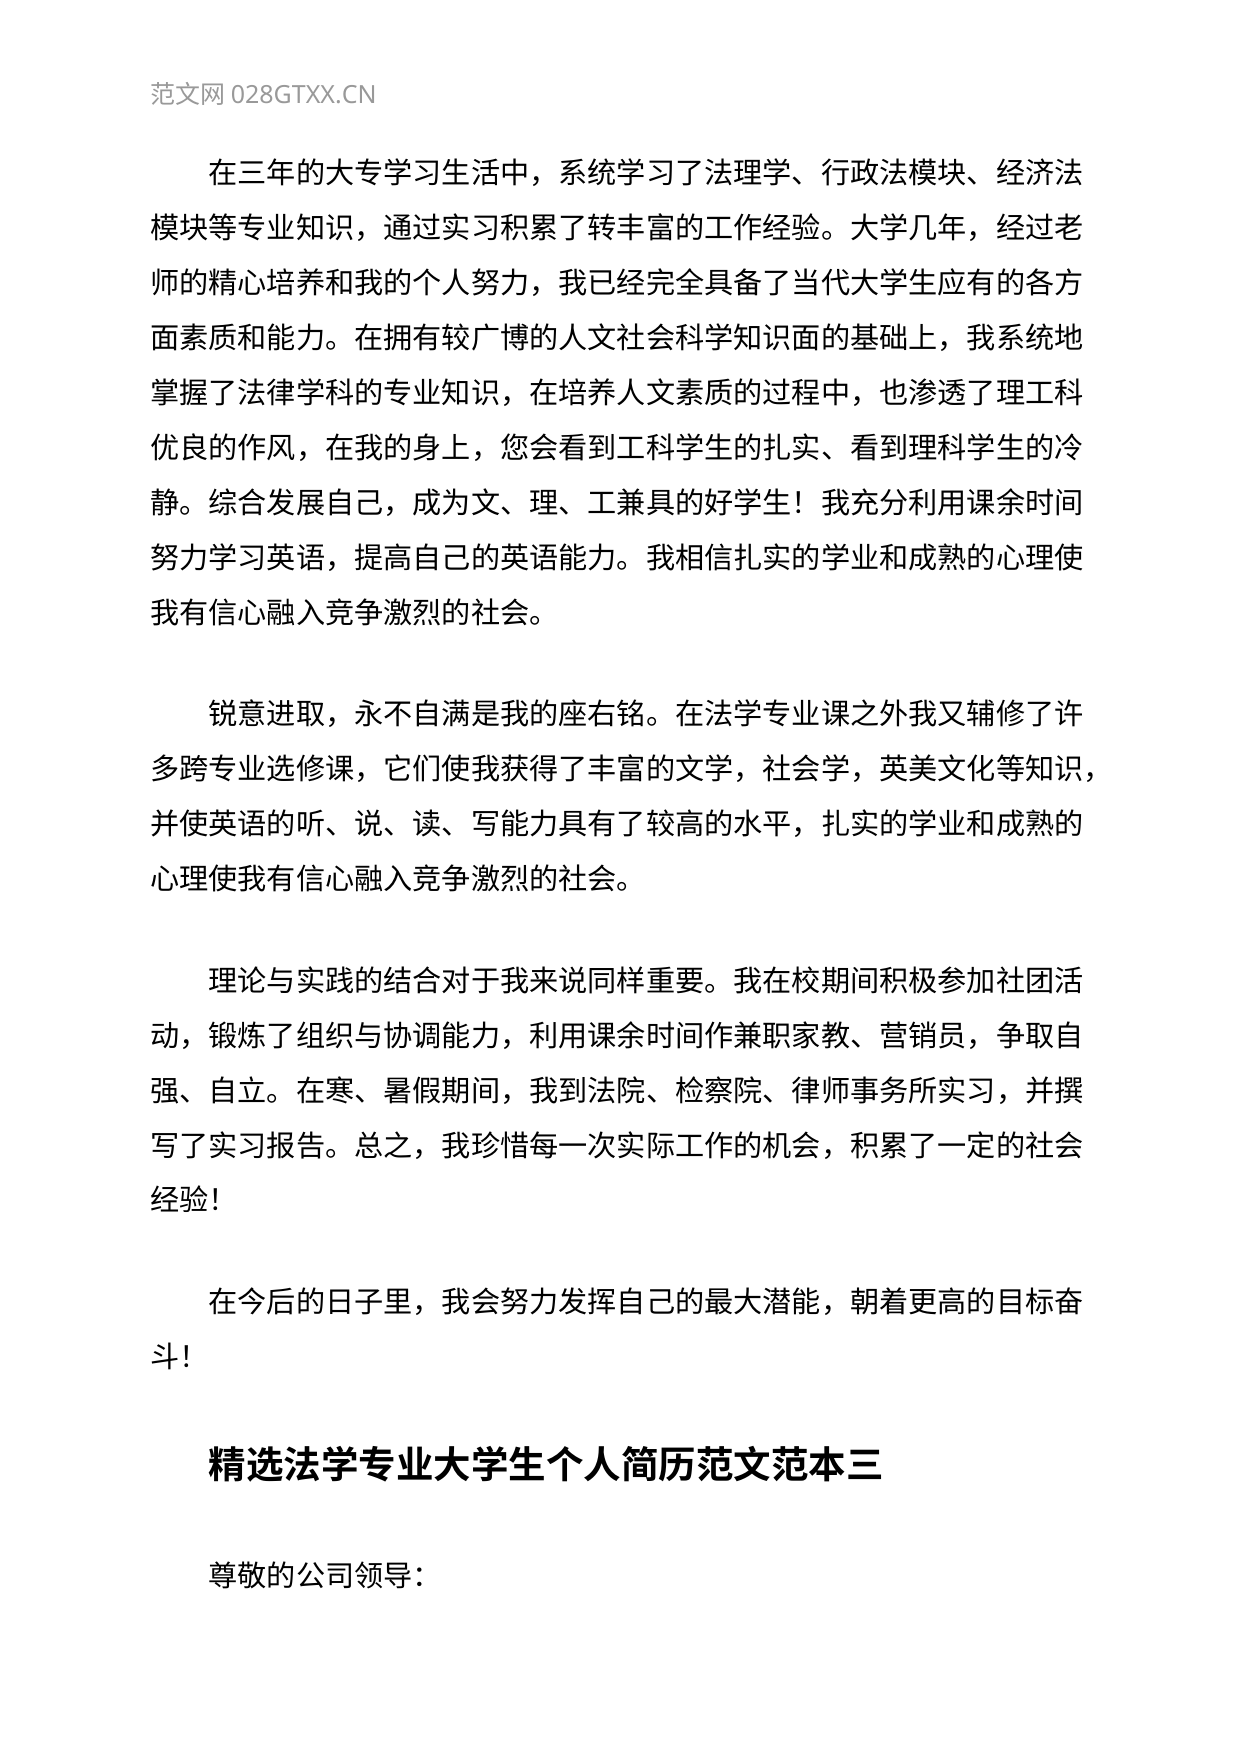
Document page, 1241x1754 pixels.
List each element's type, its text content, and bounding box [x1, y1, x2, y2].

text 在今后的日子里，我会努力发挥自己的最大潜能，朝着更高的目标奋斗！ [150, 1279, 1090, 1376]
text 理论与实践的结合对于我来说同样重要。我在校期间积极参加社团活动，锻炼了组织与协调能力，利用课余时间作兼职家教、营销员，争取自强、自立。在寒、暑假期间，我到法院、检察院、律师事务所实习，并撰写了实习报告。总之，我珍惜每一次实际工作的机会，积累了一定的社会经验！ [150, 957, 1090, 1219]
text 在三年的大专学习生活中，系统学习了法理学、行政法模块、经济法模块等专业知识，通过实习积累了转丰富的工作经验。大学几年，经过老师的精心培养和我的个人努力，我已经完全具备了当代大学生应有的各方面素质和能力。在拥有较广博的人文社会科学知识面的基础上，我系统地掌握了法律学科的专业知识，在培养人文素质的过程中，也渗透了理工科优良的作风，在我的身上，您会看到工科学生的扎实、看到理科学生的冷静。综合发展自己，成为文、理、工兼具的好学生！我充分利用课余时间努力学习英语，提高自己的英语能力。我相信扎实的学业和成熟的心理使我有信心融入竞争激烈的社会。 [150, 150, 1090, 631]
text 尊敬的公司领导： [150, 1553, 1090, 1595]
text 锐意进取，永不自满是我的座右铭。在法学专业课之外我又辅修了许多跨专业选修课，它们使我获得了丰富的文学，社会学，英美文化等知识，并使英语的听、说、读、写能力具有了较高的水平，扎实的学业和成熟的心理使我有信心融入竞争激烈的社会。 [150, 691, 1090, 898]
text 精选法学专业大学生个人简历范文范本三 [150, 1435, 1090, 1490]
